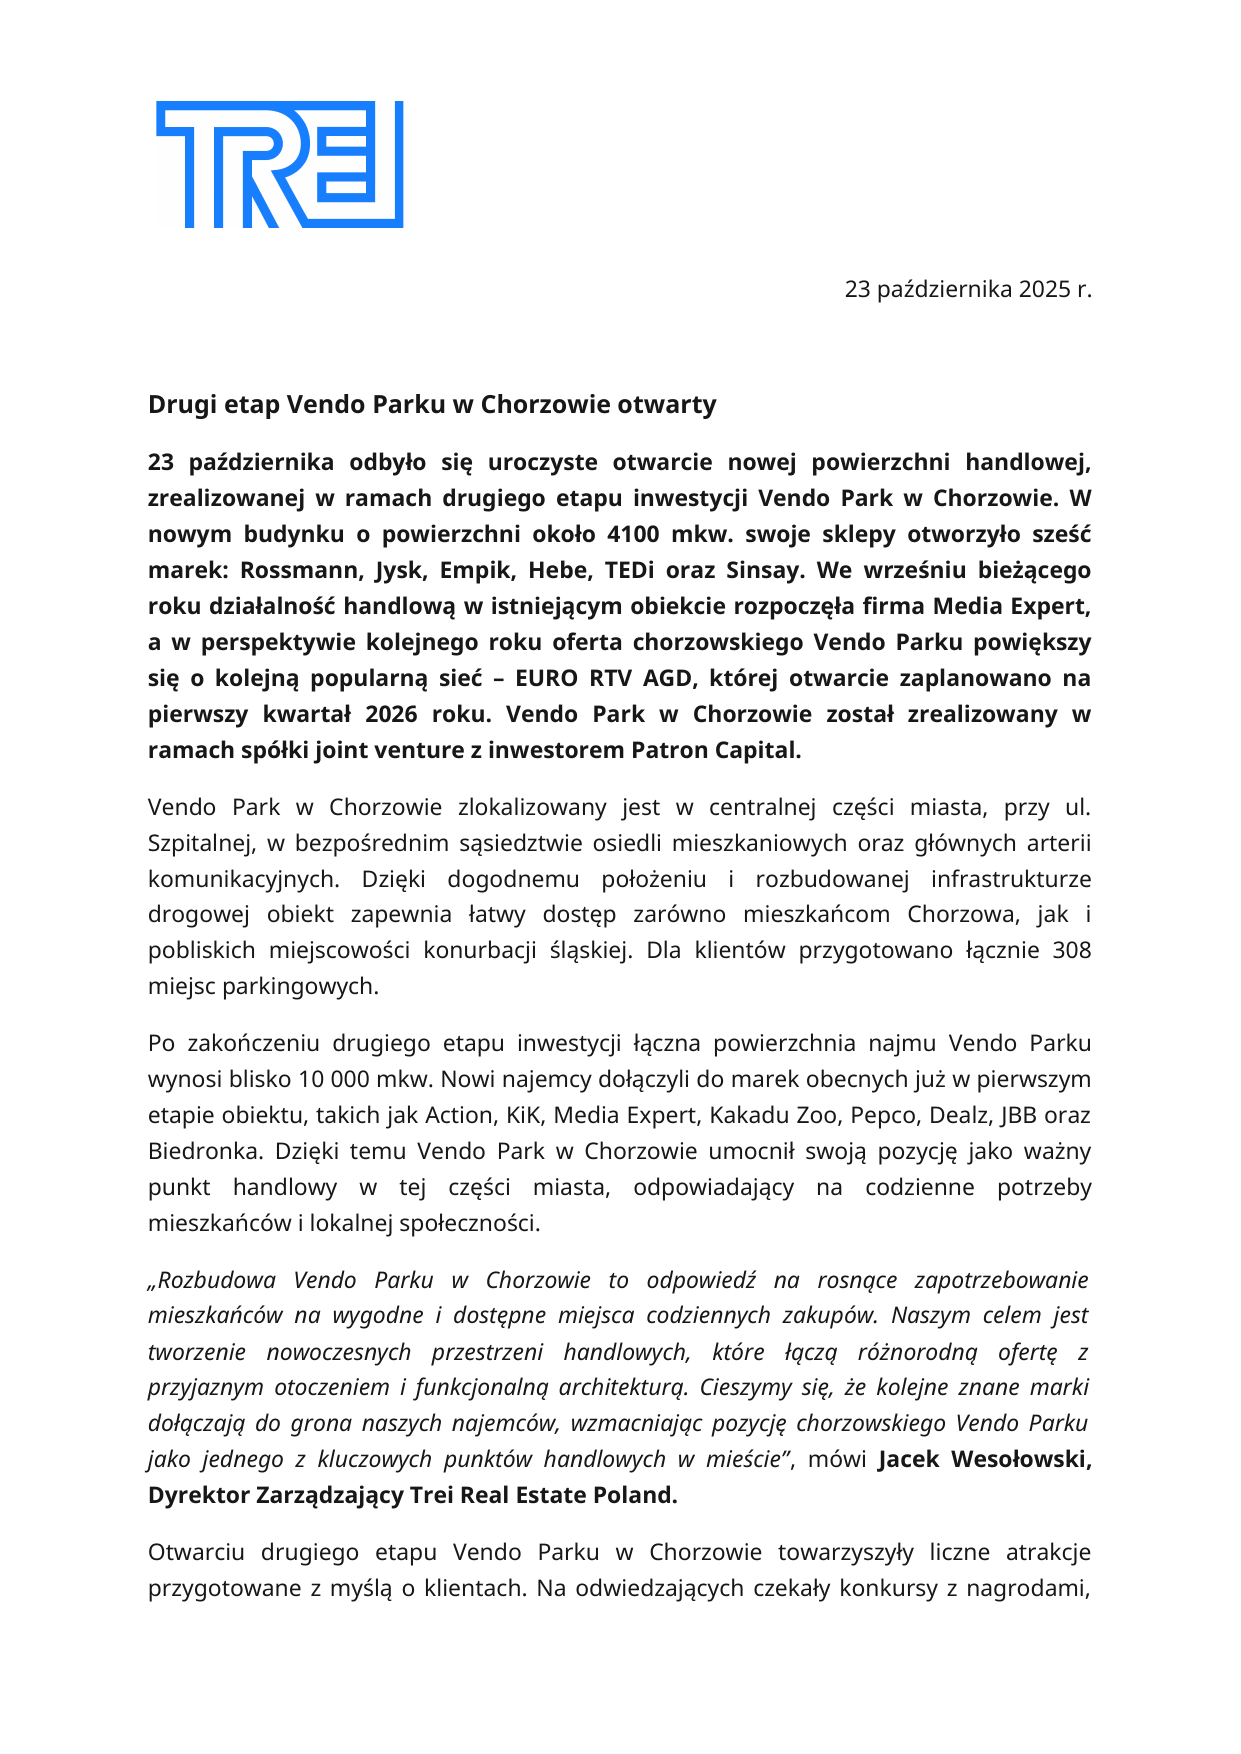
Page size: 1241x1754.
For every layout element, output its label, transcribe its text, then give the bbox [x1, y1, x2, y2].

text „Rozbudowa Vendo Parku w Chorzowie to odpowiedź na rosnące zapotrzebowanie mieszkańców na wygodne i dostępne miejsca codziennych zakupów. Naszym celem jest tworzenie nowoczesnych przestrzeni handlowych, które łączą różnorodną ofertę z przyjaznym otoczeniem i funkcjonalną architekturą. Cieszymy się, że kolejne znane marki dołączają do grona naszych najemców, wzmacniając pozycję chorzowskiego Vendo Parku jako jednego z kluczowych punktów handlowych w mieście”, mówi Jacek Wesołowski, Dyrektor Zarządzający Trei Real Estate Poland. [148, 1263, 1093, 1510]
text 23 października 2025 r. [148, 273, 1093, 304]
text Drugi etap Vendo Parku w Chorzowie otwarty [148, 386, 1093, 420]
text 23 października odbyło się uroczyste otwarcie nowej powierzchni handlowej, zrealizowanej w ramach drugiego etapu inwestycji Vendo Park w Chorzowie. W nowym budynku o powierzchni około 4100 mkw. swoje sklepy otworzyło sześć marek: Rossmann, Jysk, Empik, Hebe, TEDi oraz Sinsay. We wrześniu bieżącego roku działalność handlową w istniejącym obiekcie rozpoczęła firma Media Expert, a w perspektywie kolejnego roku oferta chorzowskiego Vendo Parku powiększy się o kolejną popularną sieć – EURO RTV AGD, której otwarcie zaplanowano na pierwszy kwartał 2026 roku. Vendo Park w Chorzowie został zrealizowany w ramach spółki joint venture z inwestorem Patron Capital. [148, 446, 1093, 765]
text Vendo Park w Chorzowie zlokalizowany jest w centralnej części miasta, przy ul. Szpitalnej, w bezpośrednim sąsiedztwie osiedli mieszkaniowych oraz głównych arterii komunikacyjnych. Dzięki dogodnemu położeniu i rozbudowanej infrastrukturze drogowej obiekt zapewnia łatwy dostęp zarówno mieszkańcom Chorzowa, jak i pobliskich miejscowości konurbacji śląskiej. Dla klientów przygotowano łącznie 308 miejsc parkingowych. [148, 791, 1093, 1002]
picture [156, 101, 404, 228]
text Po zakończeniu drugiego etapu inwestycji łączna powierzchnia najmu Vendo Parku wynosi blisko 10 000 mkw. Nowi najemcy dołączyli do marek obecnych już w pierwszym etapie obiektu, takich jak Action, KiK, Media Expert, Kakadu Zoo, Pepco, Dealz, JBB oraz Biedronka. Dzięki temu Vendo Park w Chorzowie umocnił swoją pozycję jako ważny punkt handlowy w tej części miasta, odpowiadający na codzienne potrzeby mieszkańców i lokalnej społeczności. [148, 1027, 1093, 1238]
